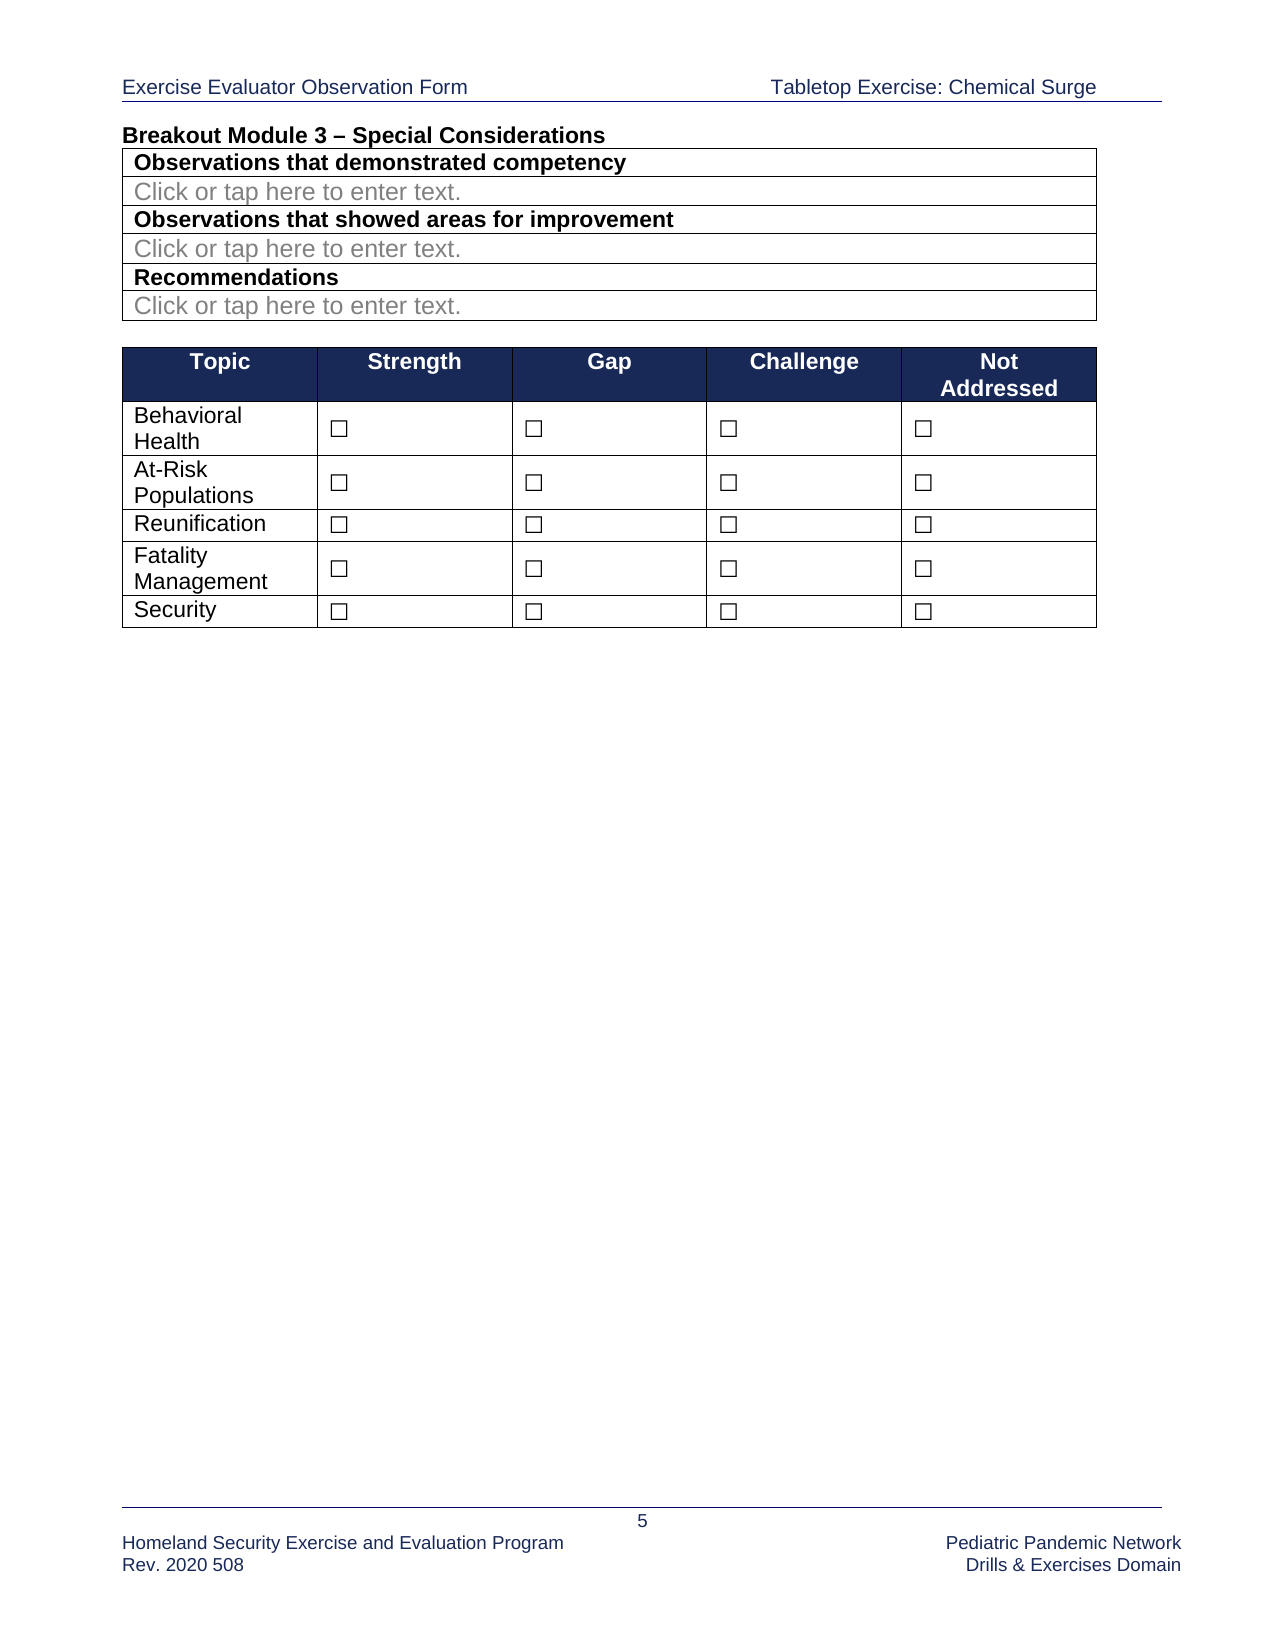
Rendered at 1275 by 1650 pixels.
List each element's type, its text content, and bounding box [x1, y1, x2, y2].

table_header Challenge [707, 348, 901, 401]
table_cell Observations that showed areas for improvement [123, 206, 1096, 233]
table_header Gap [513, 348, 706, 401]
table_header Strength [318, 348, 512, 401]
table_cell Recommendations [123, 264, 1096, 290]
table_cell Security [123, 596, 317, 627]
table_cell Behavioral Health [123, 402, 317, 455]
table_header Not Addressed [902, 348, 1096, 401]
table_cell Fatality Management [123, 542, 317, 594]
table_cell At-Risk Populations [123, 456, 317, 508]
table_cell Reunification [123, 510, 317, 541]
table_header Observations that demonstrated competency [123, 149, 1096, 176]
table_header Topic [123, 348, 317, 401]
text Breakout Module 3 – Special Considerations [122, 122, 1162, 148]
